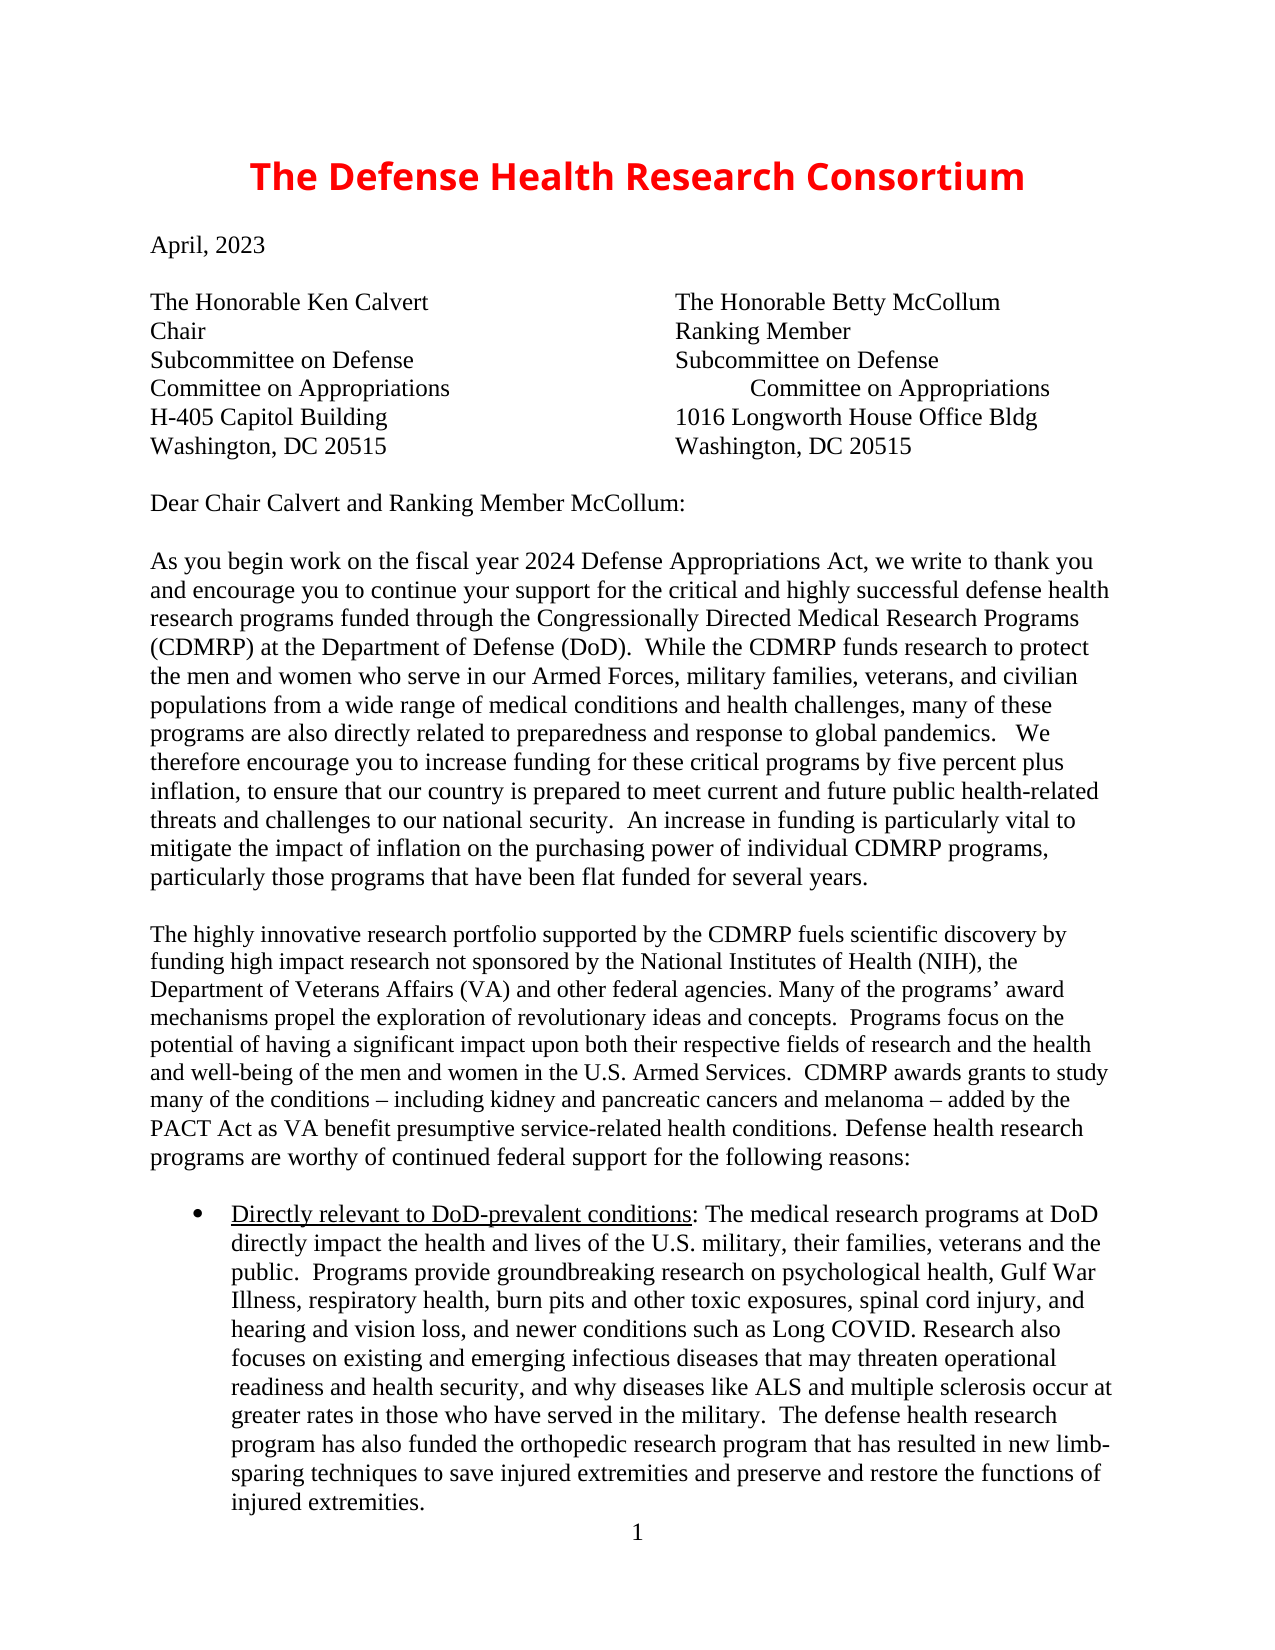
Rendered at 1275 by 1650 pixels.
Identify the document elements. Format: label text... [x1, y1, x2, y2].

text Dear Chair Calvert and Ranking Member McCollum: [150, 488, 1125, 517]
text The Honorable Ken Calvert The Honorable Betty McCollum [150, 287, 1125, 316]
text Committee on Appropriations Committee on Appropriations [150, 373, 1125, 402]
text Subcommittee on Defense Subcommittee on Defense [150, 345, 1125, 373]
text As you begin work on the fiscal year 2024 Defense Appropriations Act, we write to thank you and encourage you to continue your support for the critical and highly successful defense health research programs funded through the Congressionally Directed Medical Research Programs (CDMRP) at the Department of Defense (DoD). While the CDMRP funds research to protect the men and women who serve in our Armed Forces, military families, veterans, and civilian populations from a wide range of medical conditions and health challenges, many of these programs are also directly related to preparedness and response to global pandemics. We therefore encourage you to increase funding for these critical programs by five percent plus inflation, to ensure that our country is prepared to meet current and future public health-related threats and challenges to our national security. An increase in funding is particularly vital to mitigate the impact of inflation on the purchasing power of individual CDMRP programs, particularly those programs that have been flat funded for several years. [150, 546, 1125, 891]
text H-405 Capitol Building 1016 Longworth House Office Bldg [150, 402, 1125, 431]
text April, 2023 [150, 230, 1125, 258]
list Directly relevant to DoD-prevalent conditions: The medical research programs at DoD directly impact the health and lives of the U.S. military, their families, veterans and the public. Programs provide groundbreaking research on psychological health, Gulf War Illness, respiratory health, burn pits and other toxic exposures, spinal cord injury, and hearing and vision loss, and newer conditions such as Long COVID. Research also focuses on existing and emerging infectious diseases that may threaten operational readiness and health security, and why diseases like ALS and multiple sclerosis occur at greater rates in those who have served in the military. The defense health research program has also funded the orthopedic research program that has resulted in new limb-sparing techniques to save injured extremities and preserve and restore the functions of injured extremities. [193, 1199, 1125, 1516]
text The highly innovative research portfolio supported by the CDMRP fuels scientific discovery by funding high impact research not sponsored by the National Institutes of Health (NIH), the Department of Veterans Affairs (VA) and other federal agencies. Many of the programs’ award mechanisms propel the exploration of revolutionary ideas and concepts. Programs focus on the potential of having a significant impact upon both their respective fields of research and the health and well-being of the men and women in the U.S. Armed Services. CDMRP awards grants to study many of the conditions – including kidney and pancreatic cancers and melanoma – added by the PACT Act as VA benefit presumptive service-related health conditions. Defense health research programs are worthy of continued federal support for the following reasons: [150, 920, 1125, 1171]
text Chair Ranking Member [150, 316, 1125, 345]
text The Defense Health Research Consortium [150, 150, 1125, 201]
text Washington, DC 20515 Washington, DC 20515 [150, 431, 1125, 460]
